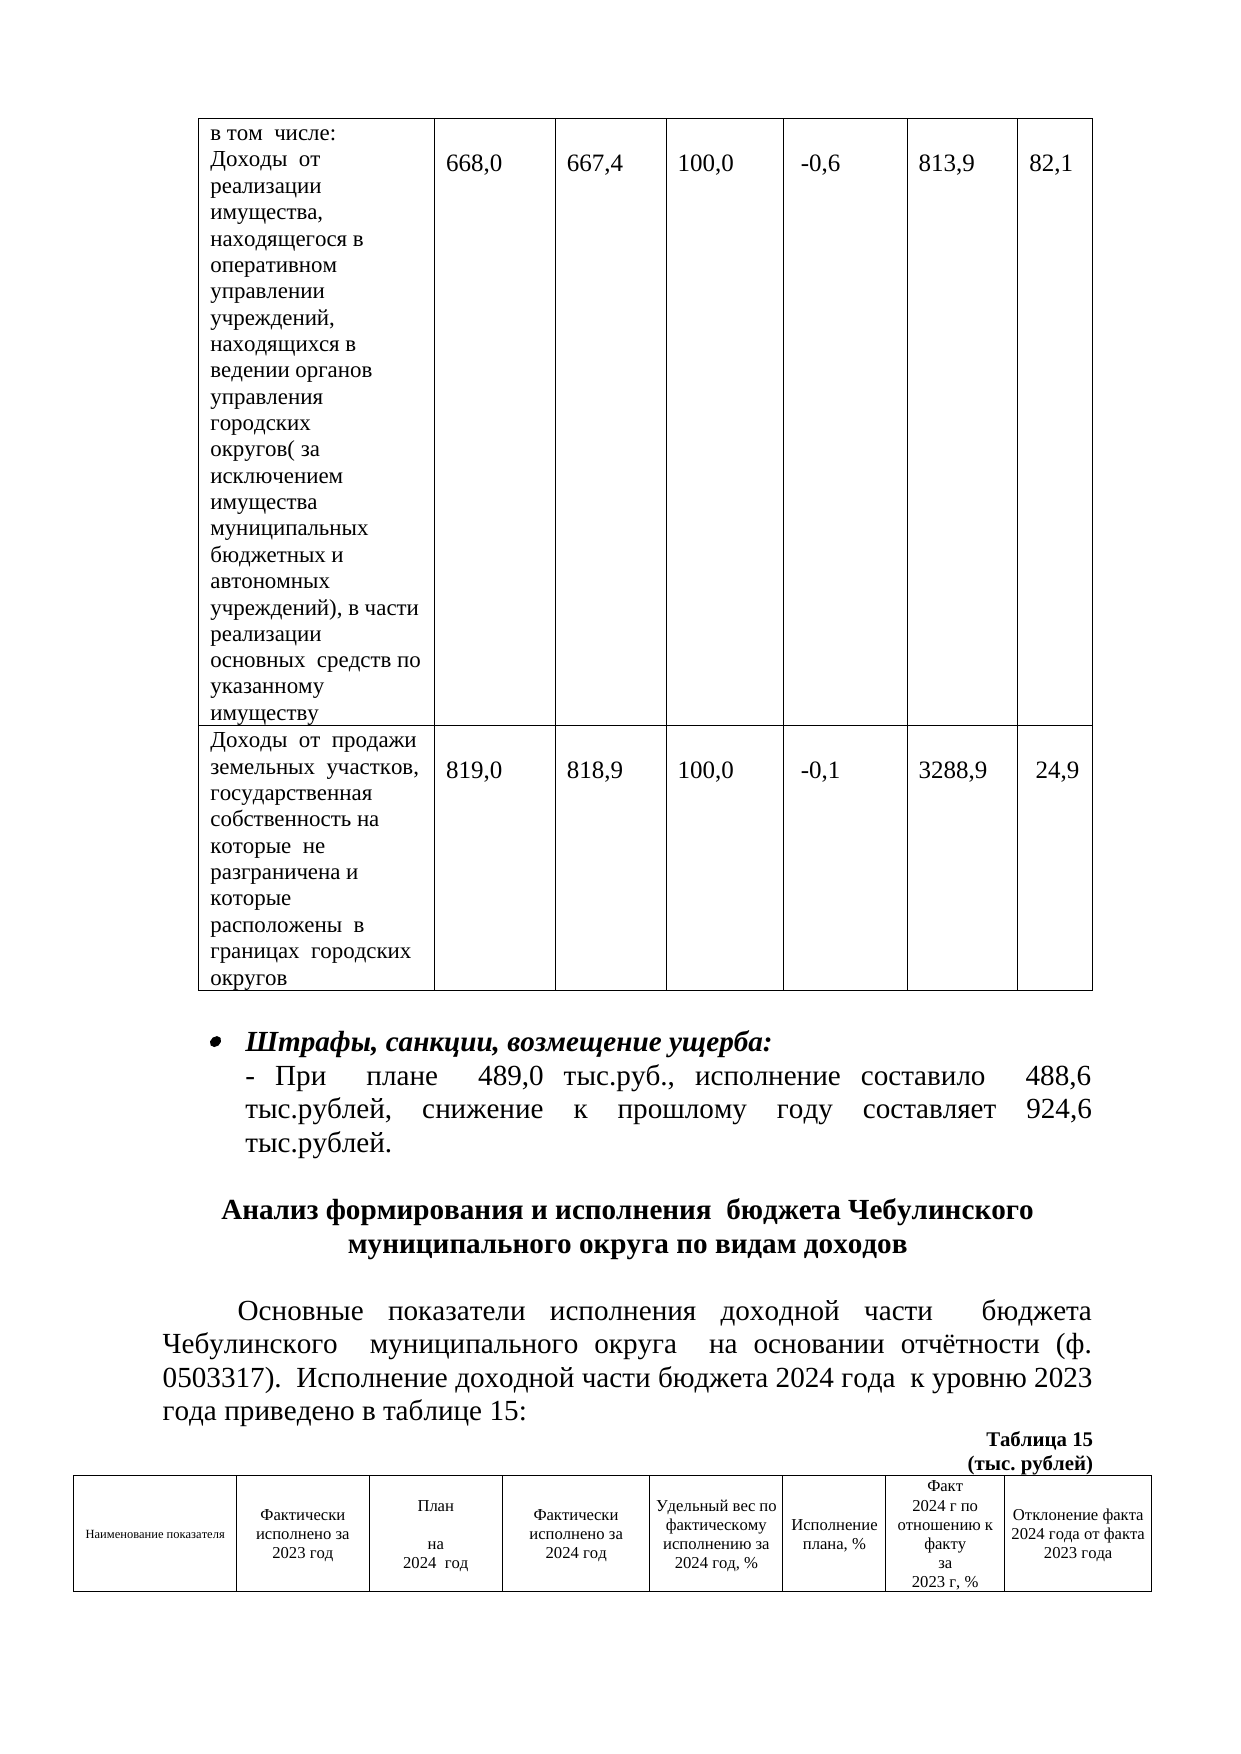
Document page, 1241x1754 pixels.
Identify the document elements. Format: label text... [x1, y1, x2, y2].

table_cell в том числе: Доходы от реализации имущества, находящегося в оперативном управлении учреждений, находящихся в ведении органов управления городских округов( за исключением имущества муниципальных бюджетных и автономных учреждений), в части реализации основных средств по указанному имуществу [199, 119, 434, 725]
table_cell Доходы от продажи земельных участков, государственная собственность на которые не разграничена и которые расположены в границах городских округов [199, 726, 434, 990]
table_header Фактически исполнено за 2024 год [503, 1476, 649, 1591]
text (тыс. рублей) [162, 1451, 1093, 1475]
table_cell 3288,9 [908, 726, 1017, 990]
table_cell 100,0 [667, 119, 783, 725]
table_header Факт 2024 г по отношению к факту за 2023 г, % [886, 1476, 1004, 1591]
table_header Наименование показателя [74, 1476, 236, 1591]
table_cell 667,4 [556, 119, 666, 725]
table_header Фактически исполнено за 2023 год [237, 1476, 369, 1591]
table_cell 668,0 [435, 119, 555, 725]
table_cell 82,1 [1018, 119, 1092, 725]
text Анализ формирования и исполнения бюджета Чебулинского муниципального округа по видам доходов [162, 1192, 1093, 1259]
list Штрафы, санкции, возмещение ущерба: [208, 1024, 1093, 1058]
table_cell -0,1 [784, 726, 907, 990]
table_header Удельный вес по фактическому исполнению за 2024 год, % [650, 1476, 782, 1591]
table_cell 819,0 [435, 726, 555, 990]
table_cell 813,9 [908, 119, 1017, 725]
table_cell 100,0 [667, 726, 783, 990]
text Таблица 15 [162, 1427, 1093, 1451]
list - При плане 489,0 тыс.руб., исполнение составило 488,6 тыс.рублей, снижение к прошлому году составляет 924,6 тыс.рублей. [245, 1058, 1093, 1159]
table_cell 24,9 [1018, 726, 1092, 990]
table_cell 818,9 [556, 726, 666, 990]
text Основные показатели исполнения доходной части бюджета Чебулинского муниципального округа на основании отчётности (ф. 0503317). Исполнение доходной части бюджета 2024 года к уровню 2023 года приведено в таблице 15: [162, 1293, 1093, 1427]
table_cell -0,6 [784, 119, 907, 725]
table_header Исполнение плана, % [783, 1476, 885, 1591]
table_header Отклонение факта 2024 года от факта 2023 года [1005, 1476, 1151, 1591]
table_header План на 2024 год [370, 1476, 502, 1591]
